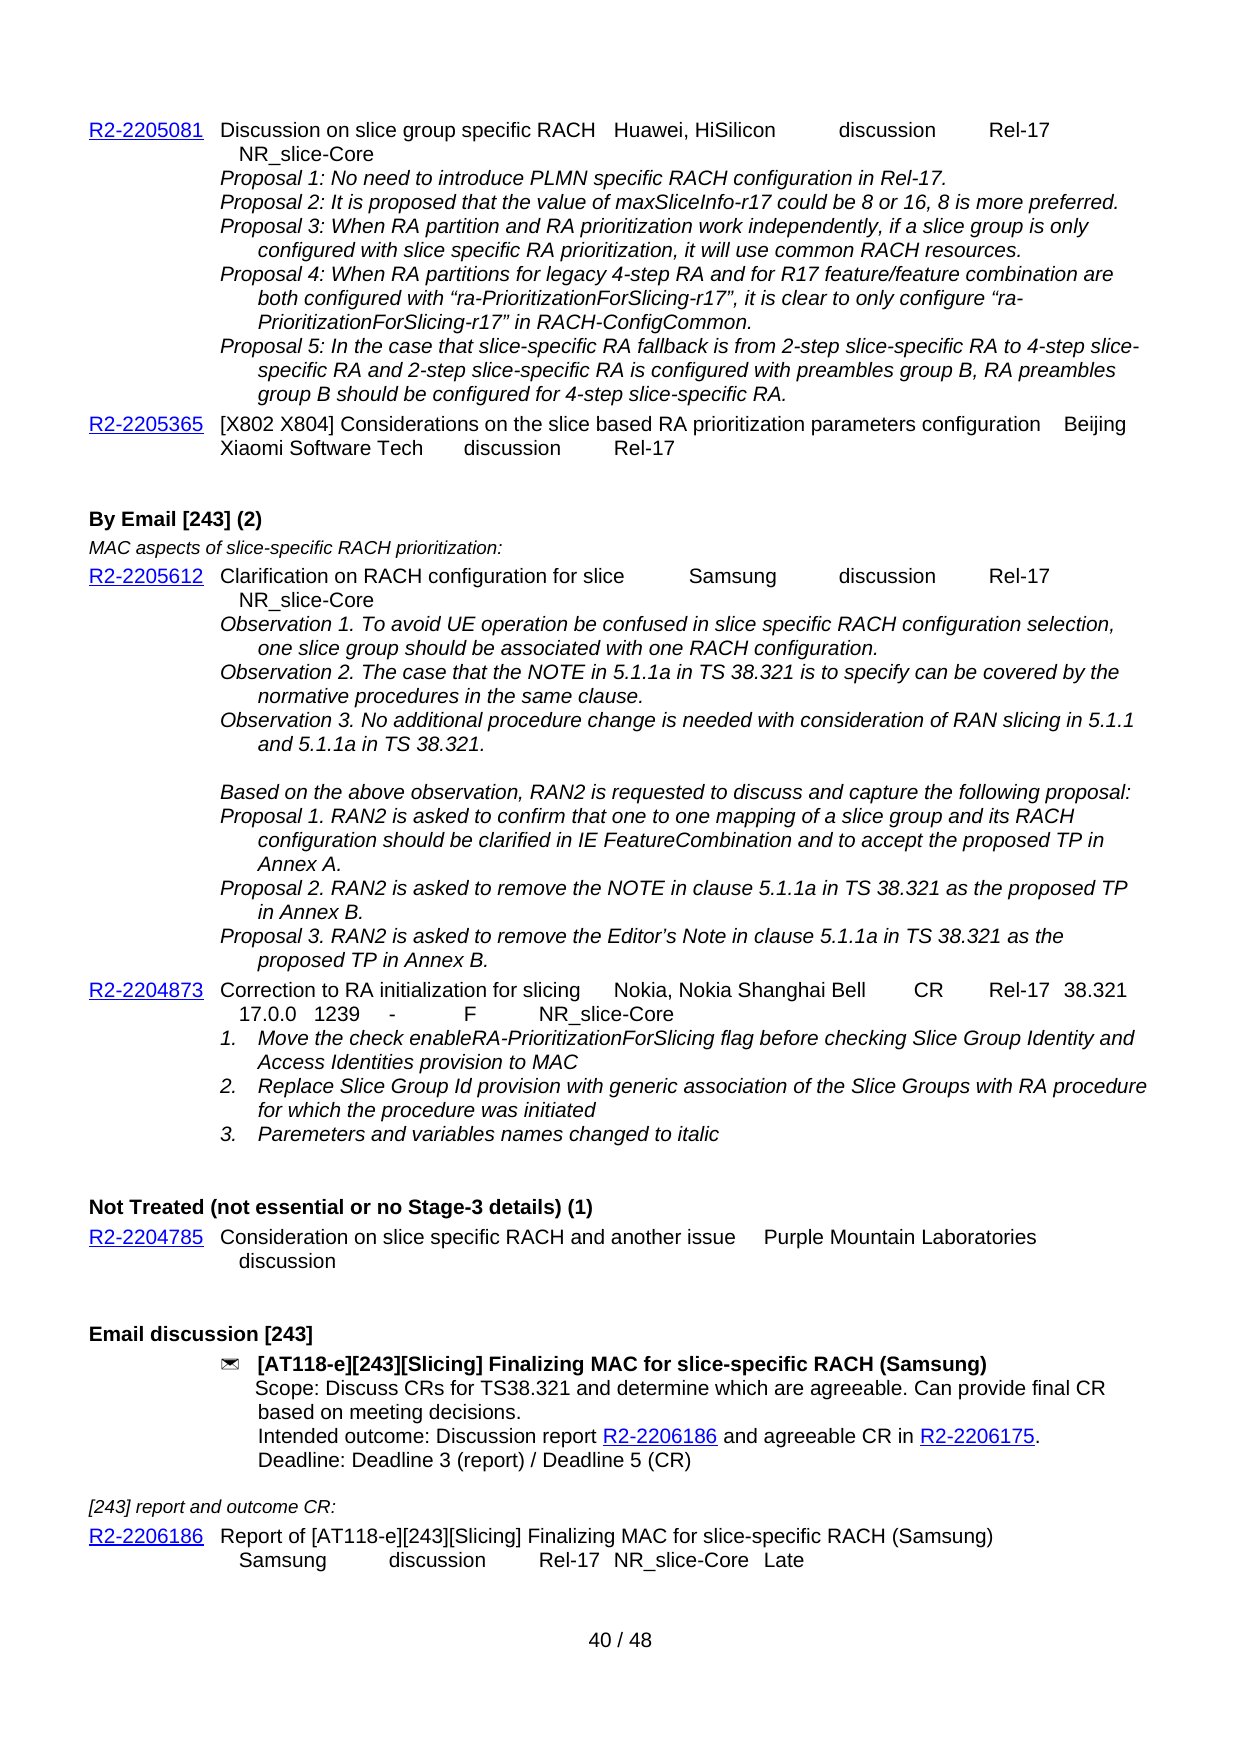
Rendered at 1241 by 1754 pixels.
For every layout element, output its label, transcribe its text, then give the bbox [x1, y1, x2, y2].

text 3. Paremeters and variables names changed to italic [220, 1122, 1152, 1146]
text Proposal 2: It is proposed that the value of maxSliceInfo-r17 could be 8 or 16, 8 is more preferred. [220, 190, 1152, 214]
title R2-2206186 Report of [AT118-e][243][Slicing] Finalizing MAC for slice-specific RACH (Samsung) Samsung discussion Rel-17 NR_slice-Core Late [89, 1523, 1152, 1571]
text 2. Replace Slice Group Id provision with generic association of the Slice Groups with RA procedure for which the procedure was initiated [220, 1074, 1152, 1122]
text Proposal 5: In the case that slice-specific RA fallback is from 2-step slice-specific RA to 4-step slice-specific RA and 2-step slice-specific RA is configured with preambles group B, RA preambles group B should be configured for 4-step slice-specific RA. [220, 334, 1152, 406]
title R2-2204873 Correction to RA initialization for slicing Nokia, Nokia Shanghai Bell CR Rel-17 38.321 17.0.0 1239 - F NR_slice-Core [89, 978, 1152, 1026]
text Based on the above observation, RAN2 is requested to discuss and capture the following proposal: [220, 780, 1152, 804]
text Observation 2. The case that the NOTE in 5.1.1a in TS 38.321 is to specify can be covered by the normative procedures in the same clause. [220, 660, 1152, 708]
text Observation 1. To avoid UE operation be confused in slice specific RACH configuration selection, one slice group should be associated with one RACH configuration. [220, 612, 1152, 660]
text Proposal 1: No need to introduce PLMN specific RACH configuration in Rel-17. [220, 166, 1152, 190]
text Scope: Discuss CRs for TS38.321 and determine which are agreeable. Can provide final CR based on meeting decisions. [220, 1376, 1152, 1424]
text Proposal 3. RAN2 is asked to remove the Editor’s Note in clause 5.1.1a in TS 38.321 as the proposed TP in Annex B. [220, 924, 1152, 972]
text Proposal 2. RAN2 is asked to remove the NOTE in clause 5.1.1a in TS 38.321 as the proposed TP in Annex B. [220, 876, 1152, 924]
text Proposal 4: When RA partitions for legacy 4-step RA and for R17 feature/feature combination are both configured with “ra-PrioritizationForSlicing-r17”, it is clear to only configure “ra-PrioritizationForSlicing-r17” in RACH-ConfigCommon. [220, 262, 1152, 334]
text MAC aspects of slice-specific RACH prioritization: [89, 537, 1152, 558]
text Deadline: Deadline 3 (report) / Deadline 5 (CR) [220, 1448, 1152, 1472]
text [AT118-e][243][Slicing] Finalizing MAC for slice-specific RACH (Samsung) [220, 1352, 1152, 1376]
text Proposal 3: When RA partition and RA prioritization work independently, if a slice group is only configured with slice specific RA prioritization, it will use common RACH resources. [220, 214, 1152, 262]
text 1. Move the check enableRA-PrioritizationForSlicing flag before checking Slice Group Identity and Access Identities provision to MAC [220, 1026, 1152, 1074]
text Intended outcome: Discussion report R2-2206186 and agreeable CR in R2-2206175. [220, 1424, 1152, 1448]
title R2-2205081 Discussion on slice group specific RACH Huawei, HiSilicon discussion Rel-17 NR_slice-Core [89, 118, 1152, 166]
title R2-2205365 [X802 X804] Considerations on the slice based RA prioritization parameters configuration Beijing Xiaomi Software Tech discussion Rel-17 [89, 412, 1152, 460]
text Observation 3. No additional procedure change is needed with consideration of RAN slicing in 5.1.1 and 5.1.1a in TS 38.321. [220, 708, 1152, 756]
title R2-2204785 Consideration on slice specific RACH and another issue Purple Mountain Laboratories discussion [89, 1225, 1152, 1273]
text [243] report and outcome CR: [89, 1496, 1152, 1517]
text Not Treated (not essential or no Stage-3 details) (1) [89, 1194, 1152, 1218]
text Email discussion [243] [89, 1322, 1152, 1346]
text Proposal 1. RAN2 is asked to confirm that one to one mapping of a slice group and its RACH configuration should be clarified in IE FeatureCombination and to accept the proposed TP in Annex A. [220, 804, 1152, 876]
text By Email [243] (2) [89, 506, 1152, 530]
title R2-2205612 Clarification on RACH configuration for slice Samsung discussion Rel-17 NR_slice-Core [89, 564, 1152, 612]
